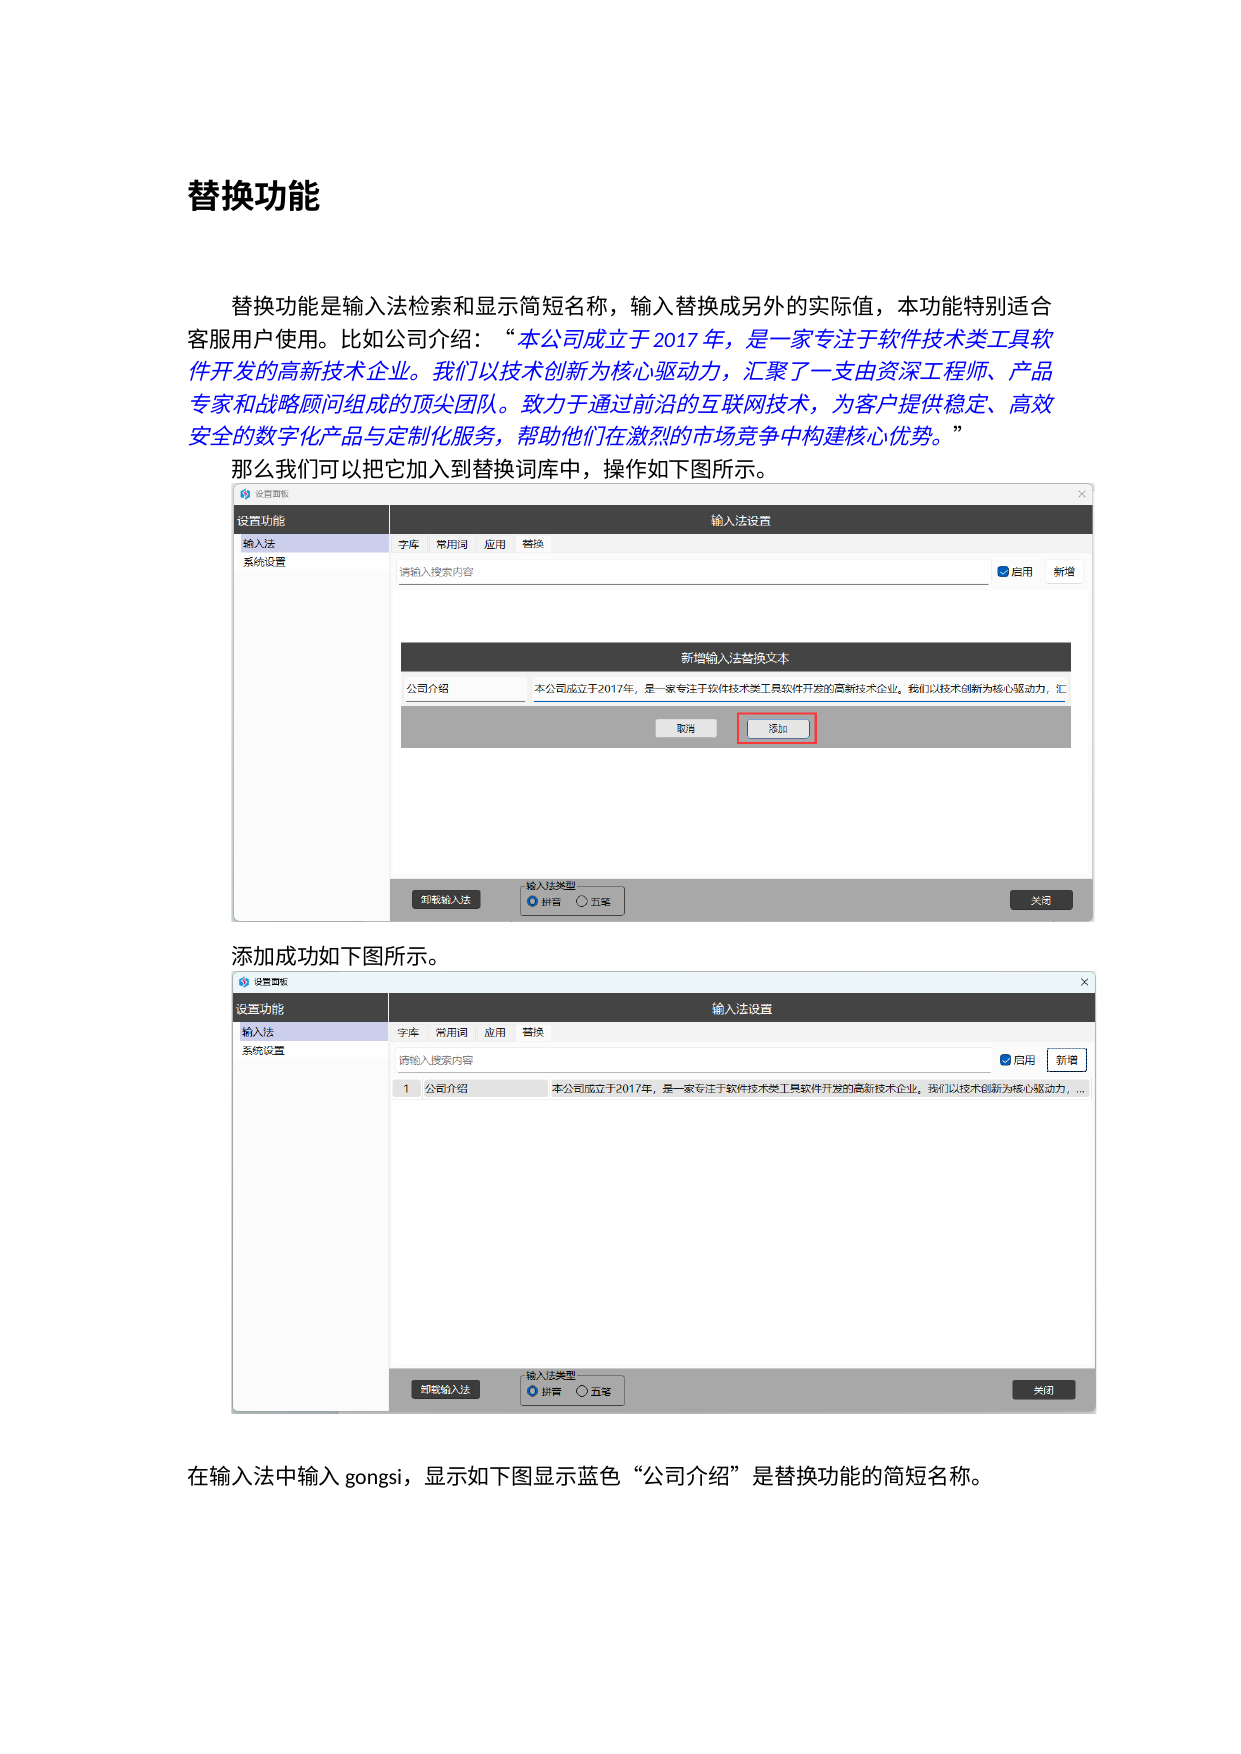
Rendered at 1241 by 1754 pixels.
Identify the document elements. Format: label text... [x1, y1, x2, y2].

picture [231, 483, 1095, 922]
text 替换功能是输入法检索和显示简短名称，输入替换成另外的实际值，本功能特别适合客服用户使用。比如公司介绍：“本公司成立于2017年，是一家专注于软件技术类工具软件开发的高新技术企业。我们以技术创新为核心驱动力，汇聚了一支由资深工程师、产品专家和战略顾问组成的顶尖团队。致力于通过前沿的互联网技术，为客户提供稳定、高效、安全的数字化产品与定制化服务，帮助他们在激烈的市场竞争中构建核心优势。” [187, 289, 1053, 451]
text 那么我们可以把它加入到替换词库中，操作如下图所示。 [187, 451, 1053, 484]
subtitle 替换功能 [187, 162, 1053, 227]
text 添加成功如下图所示。 [187, 939, 1053, 971]
text 在输入法中输入gongsi，显示如下图显示蓝色“公司介绍”是替换功能的简短名称。 [187, 1459, 1053, 1491]
picture [231, 971, 1097, 1414]
